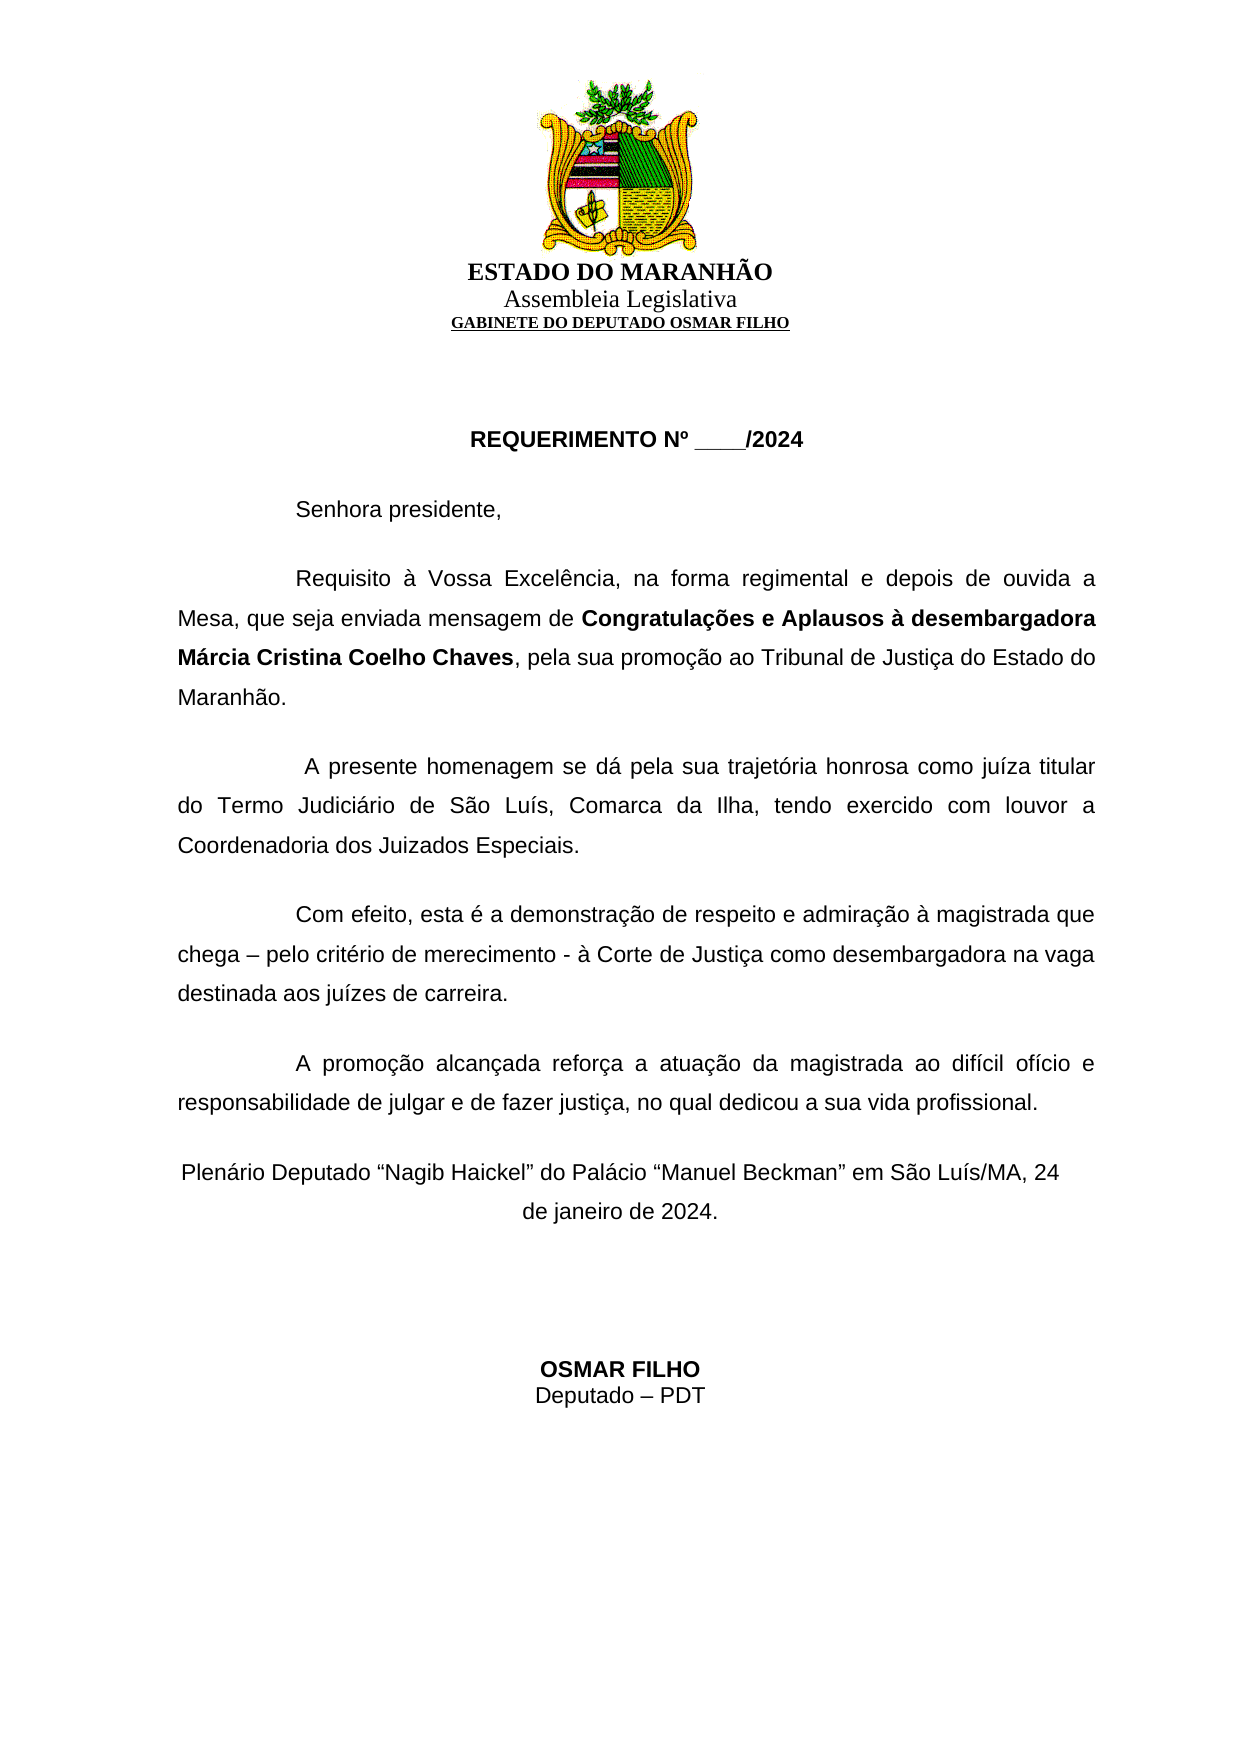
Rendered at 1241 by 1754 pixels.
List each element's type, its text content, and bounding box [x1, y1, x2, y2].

text Deputado – PDT [177, 1382, 1063, 1409]
text REQUERIMENTO Nº ____/2024 [177, 426, 1096, 452]
text A presente homenagem se dá pela sua trajetória honrosa como juíza titular do Termo Judiciário de São Luís, Comarca da Ilha, tendo exercido com louvor a Coordenadoria dos Juizados Especiais. [177, 819, 1096, 858]
picture [537, 73, 704, 262]
text OSMAR FILHO [177, 1356, 1063, 1382]
text Senhora presidente, [177, 496, 1096, 522]
text Com efeito, esta é a demonstração de respeito e admiração à magistrada que chega – pelo critério de merecimento - à Corte de Justiça como desembargadora na vaga destinada aos juízes de carreira. [177, 967, 1096, 1007]
text A presente homenagem se dá pela sua trajetória honrosa como juíza titular do Termo Judiciário de São Luís, Comarca da Ilha, tendo exercido com louvor a Coordenadoria dos Juizados Especiais. [177, 753, 1096, 793]
text A promoção alcançada reforça a atuação da magistrada ao difícil ofício e responsabilidade de julgar e de fazer justiça, no qual dedicou a sua vida profissional. [177, 1050, 1096, 1116]
text Requisito à Vossa Excelência, na forma regimental e depois de ouvida a Mesa, que seja enviada mensagem de Congratulações e Aplausos à desembargadora Márcia Cristina Coelho Chaves, pela sua promoção ao Tribunal de Justiça do Estado do Maranhão. [177, 565, 1096, 710]
text Com efeito, esta é a demonstração de respeito e admiração à magistrada que chega – pelo critério de merecimento - à Corte de Justiça como desembargadora na vaga destinada aos juízes de carreira. [177, 901, 1096, 941]
text Plenário Deputado “Nagib Haickel” do Palácio “Manuel Beckman” em São Luís/MA, 24 de janeiro de 2024. [177, 1159, 1063, 1224]
